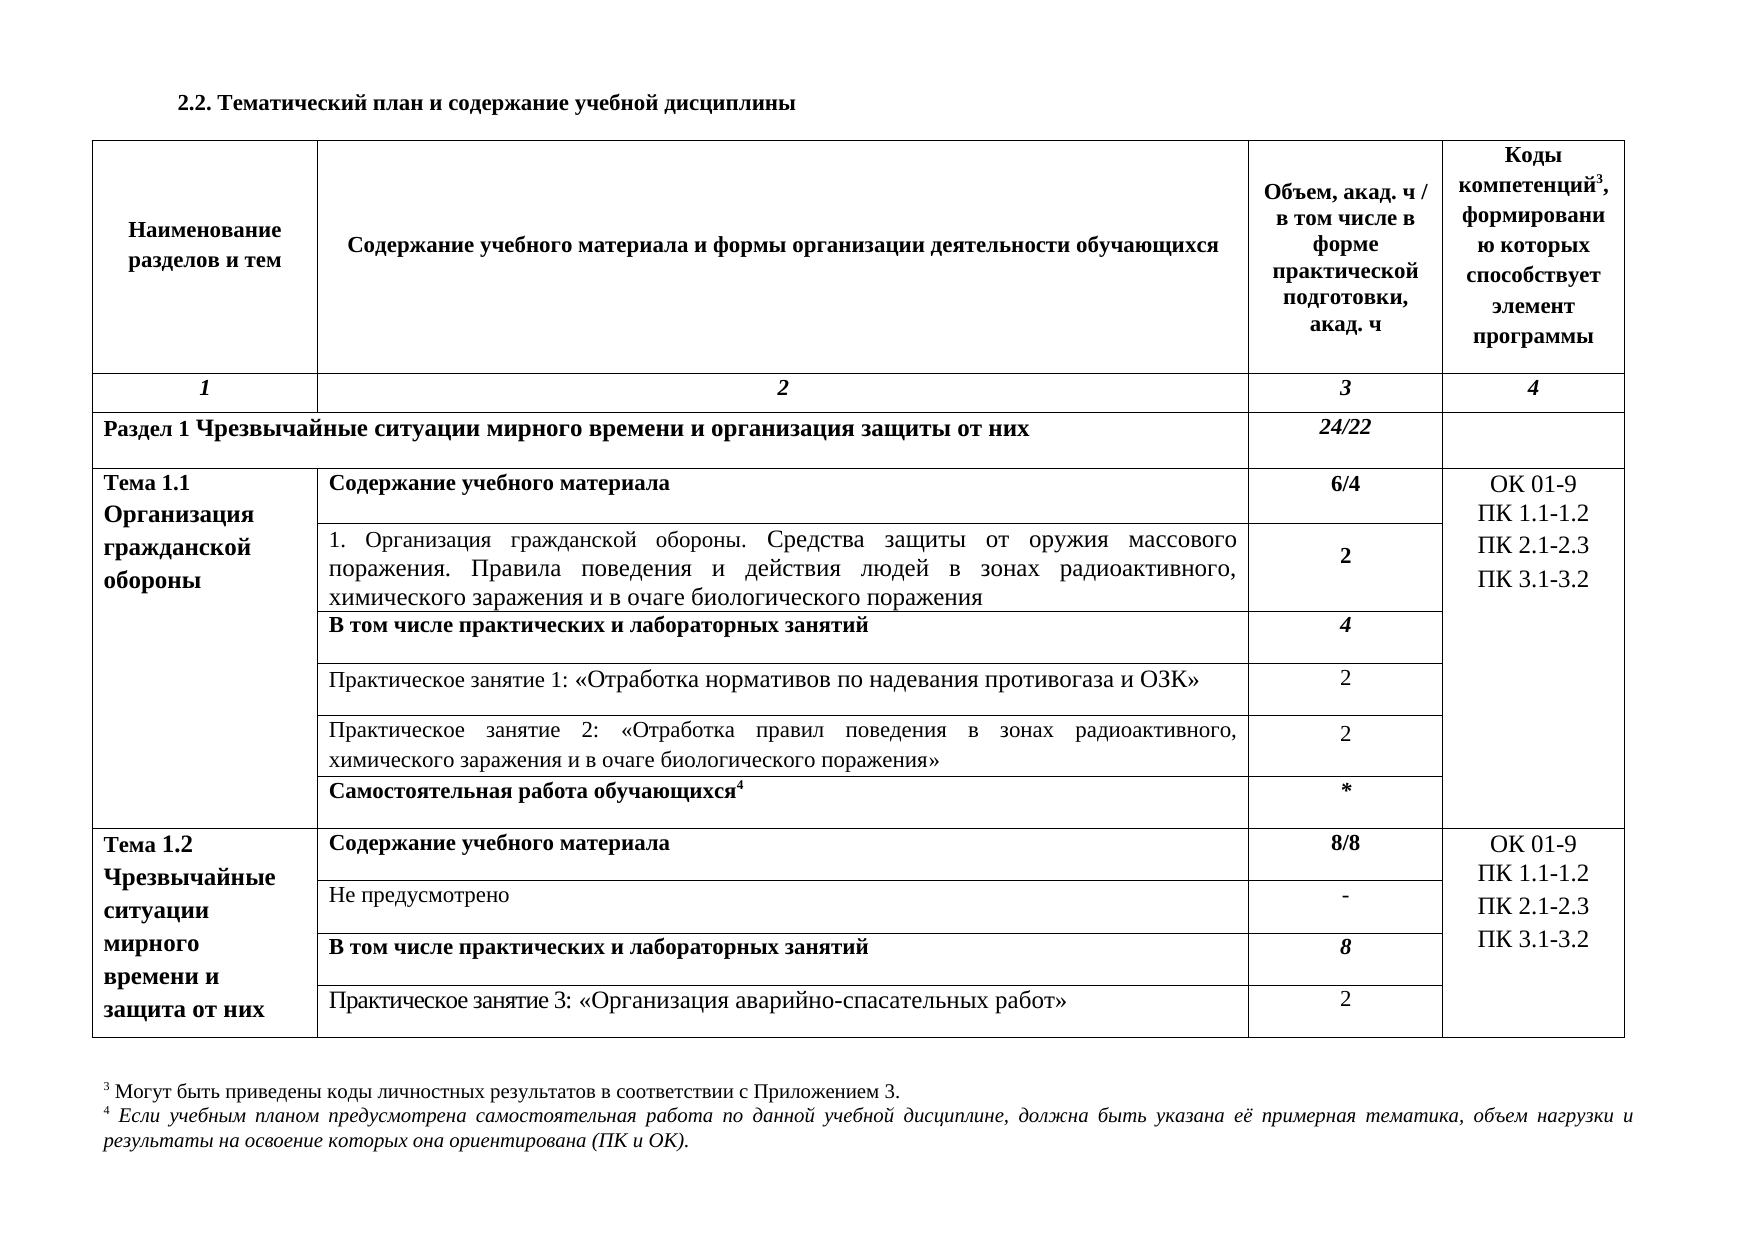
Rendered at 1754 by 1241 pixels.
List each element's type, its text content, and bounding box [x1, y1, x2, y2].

table_cell 2 [1249, 986, 1442, 1037]
table_cell 2 [1249, 716, 1442, 776]
table_cell ОК 01-9 ПК 1.1-1.2 ПК 2.1-2.3 ПК 3.1-3.2 [1443, 829, 1624, 1037]
table_cell 4 [1443, 374, 1624, 412]
table_cell Практическое занятие 1: «Отработка нормативов по надевания противогаза и ОЗК» [318, 664, 1248, 715]
table_cell 8 [1249, 934, 1442, 984]
table_cell ОК 01-9 ПК 1.1-1.2 ПК 2.1-2.3 ПК 3.1-3.2 [1443, 469, 1624, 828]
table_cell Тема 1.2 Чрезвычайные ситуации мирного времени и защита от них [93, 829, 317, 1037]
table_header Наименование разделов и тем [93, 141, 317, 373]
table_cell Практическое занятие 3: «Организация аварийно-спасательных работ» [318, 986, 1248, 1037]
table_cell 3 [1249, 374, 1442, 412]
table_cell 2 [1249, 524, 1442, 611]
table_cell 2 [318, 374, 1248, 412]
table_cell 4 [1249, 612, 1442, 663]
text 2.2. Тематический план и содержание учебной дисциплины [103, 89, 1636, 115]
table_cell Тема 1.1 Организация гражданской обороны [93, 469, 317, 828]
table_cell Содержание учебного материала [318, 469, 1248, 523]
table_cell 24/22 [1249, 413, 1442, 468]
table_header Объем, акад. ч / в том числе в форме практической подготовки, акад. ч [1249, 141, 1442, 373]
table_cell Содержание учебного материала [318, 829, 1248, 880]
table_cell В том числе практических и лабораторных занятий [318, 934, 1248, 984]
table_header Коды компетенций, формированию которых способствует элемент программы [1443, 141, 1624, 373]
table_header Содержание учебного материала и формы организации деятельности обучающихся [318, 141, 1248, 373]
table_cell 1 [93, 374, 317, 412]
table_cell [1443, 413, 1624, 468]
table_cell 8/8 [1249, 829, 1442, 880]
table_cell Самостоятельная работа обучающихся [318, 777, 1248, 828]
table_cell Не предусмотрено [318, 881, 1248, 932]
table_cell 6/4 [1249, 469, 1442, 523]
table_cell * [1249, 777, 1442, 828]
table_cell 1. Организация гражданской обороны. Средства защиты от оружия массового поражения. Правила поведения и действия людей в зонах радиоактивного, химического заражения и в очаге биологического поражения [318, 524, 1248, 611]
table_cell Раздел 1 Чрезвычайные ситуации мирного времени и организация защиты от них [93, 413, 1248, 468]
table_cell - [1249, 881, 1442, 932]
table_cell Практическое занятие 2: «Отработка правил поведения в зонах радиоактивного, химического заражения и в очаге биологического поражения» [318, 716, 1248, 776]
table_cell 2 [1249, 664, 1442, 715]
table_cell В том числе практических и лабораторных занятий [318, 612, 1248, 663]
